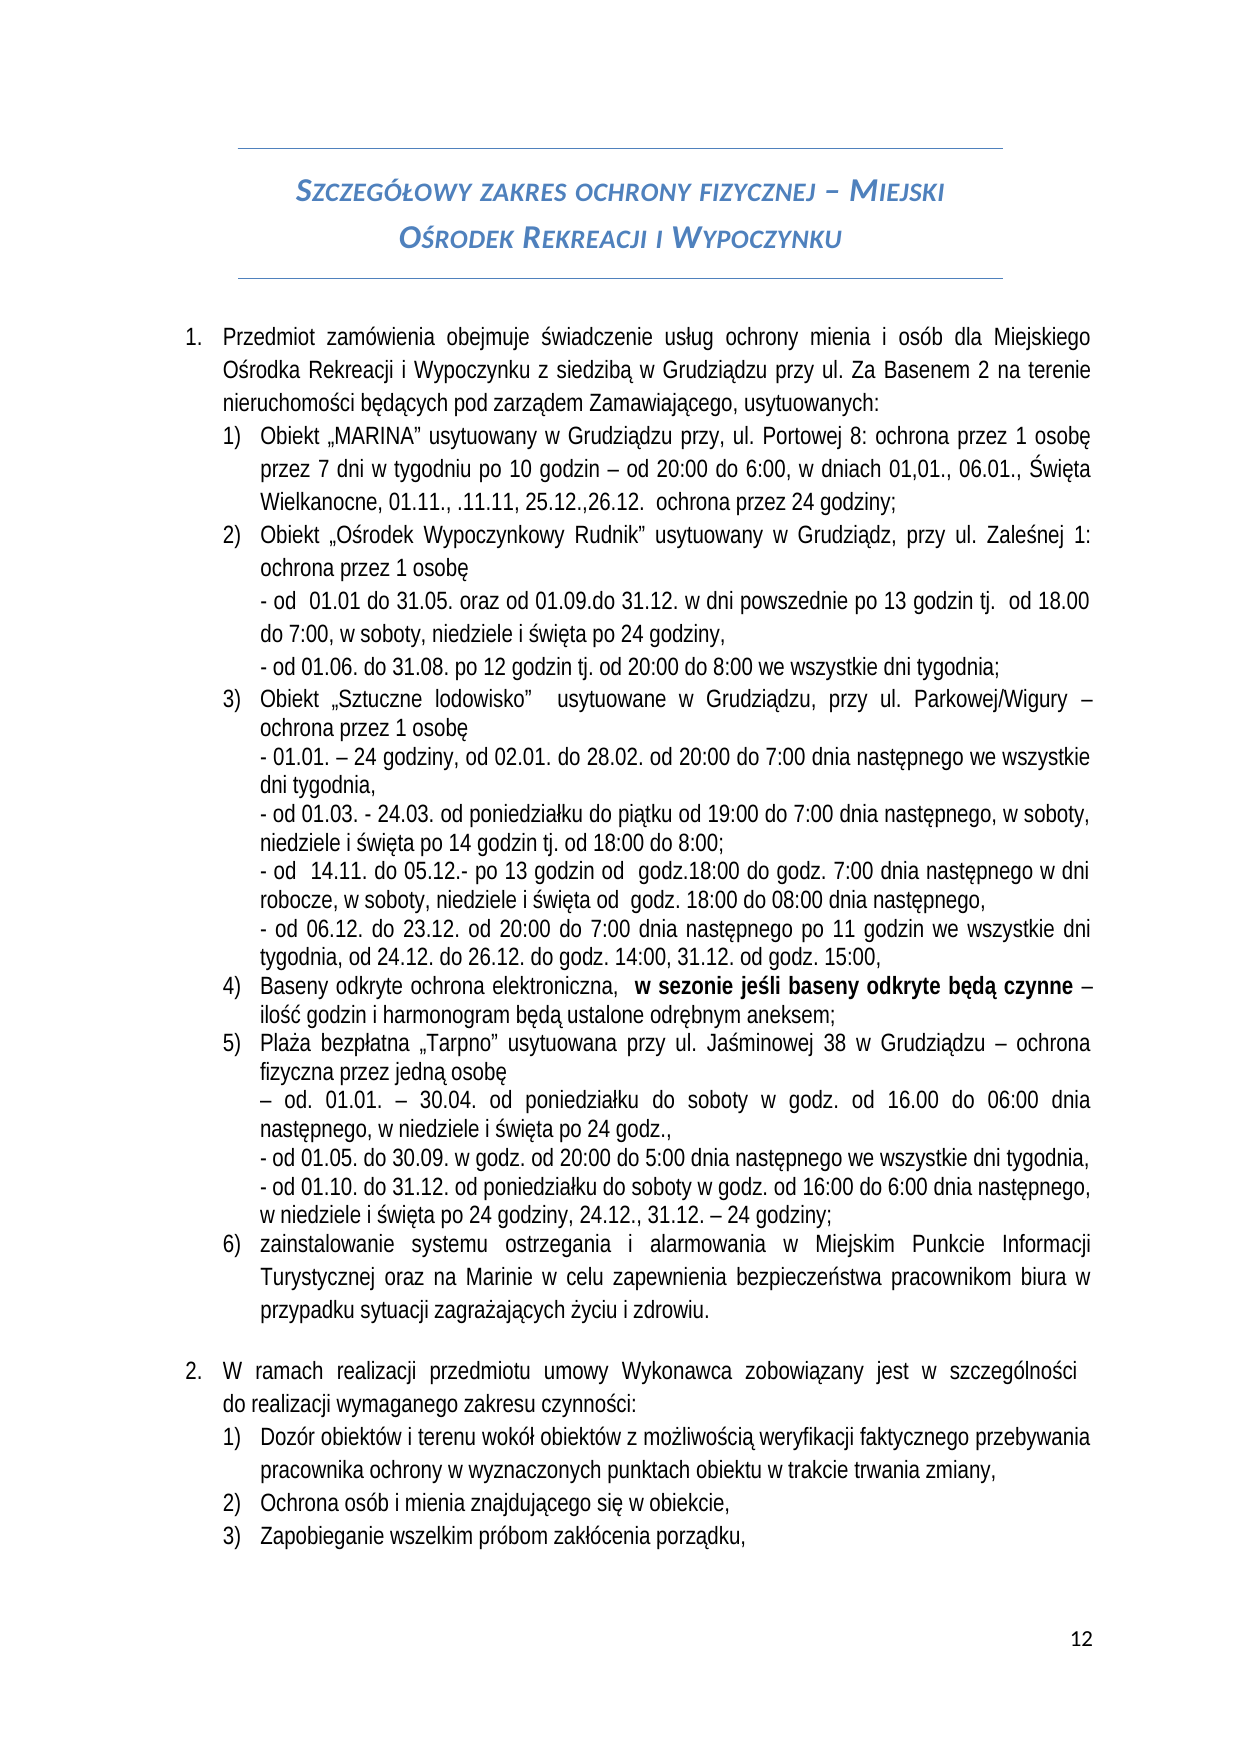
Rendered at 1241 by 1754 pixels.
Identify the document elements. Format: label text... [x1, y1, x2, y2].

list - 01.01. – 24 godziny, od 02.01. do 28.02. od 20:00 do 7:00 dnia następnego we wszystkie dni tygodnia, [260, 742, 1093, 799]
list Przedmiot zamówienia obejmuje świadczenie usług ochrony mienia i osób dla Miejskiego Ośrodka Rekreacji i Wypoczynku z siedzibą w Grudziądzu przy ul. Za Basenem 2 na terenie nieruchomości będących pod zarządem Zamawiającego, usytuowanych: [185, 322, 1093, 417]
list - od 01.01 do 31.05. oraz od 01.09.do 31.12. w dni powszednie po 13 godzin tj. od 18.00 do 7:00, w soboty, niedziele i święta po 24 godziny, [260, 586, 1093, 647]
list Plaża bezpłatna „Tarpno” usytuowana przy ul. Jaśminowej 38 w Grudziądzu – ochrona fizyczna przez jedną osobę [223, 1028, 1093, 1086]
list - od 06.12. do 23.12. od 20:00 do 7:00 dnia następnego po 11 godzin we wszystkie dni tygodnia, od 24.12. do 26.12. do godz. 14:00, 31.12. od godz. 15:00, [260, 914, 1093, 971]
list Baseny odkryte ochrona elektroniczna, w sezonie jeśli baseny odkryte będą czynne – ilość godzin i harmonogram będą ustalone odrębnym aneksem; [223, 971, 1093, 1028]
list - od 01.06. do 31.08. po 12 godzin tj. od 20:00 do 8:00 we wszystkie dni tygodnia; [260, 652, 1093, 680]
list Obiekt „Sztuczne lodowisko” usytuowane w Grudziądzu, przy ul. Parkowej/Wigury – ochrona przez 1 osobę [223, 684, 1093, 742]
list Ochrona osób i mienia znajdującego się w obiekcie, [223, 1488, 1093, 1516]
list Zapobieganie wszelkim próbom zakłócenia porządku, [223, 1521, 1093, 1549]
list - od 01.05. do 30.09. w godz. od 20:00 do 5:00 dnia następnego we wszystkie dni tygodnia, - od 01.10. do 31.12. od poniedziałku do soboty w godz. od 16:00 do 6:00 dnia następnego, w niedziele i święta po 24 godziny, 24.12., 31.12. – 24 godziny; [260, 1143, 1093, 1229]
list zainstalowanie systemu ostrzegania i alarmowania w Miejskim Punkcie Informacji Turystycznej oraz na Marinie w celu zapewnienia bezpieczeństwa pracownikom biura w przypadku sytuacji zagrażających życiu i zdrowiu. [223, 1229, 1093, 1323]
list Obiekt „MARINA” usytuowany w Grudziądzu przy, ul. Portowej 8: ochrona przez 1 osobę przez 7 dni w tygodniu po 10 godzin – od 20:00 do 6:00, w dniach 01,01., 06.01., Święta Wielkanocne, 01.11., .11.11, 25.12.,26.12. ochrona przez 24 godziny; [223, 421, 1093, 516]
list – od. 01.01. – 30.04. od poniedziałku do soboty w godz. od 16.00 do 06:00 dnia następnego, w niedziele i święta po 24 godz., [260, 1086, 1093, 1143]
list - od 14.11. do 05.12.- po 13 godzin od godz.18:00 do godz. 7:00 dnia następnego w dni robocze, w soboty, niedziele i święta od godz. 18:00 do 08:00 dnia następnego, [260, 856, 1093, 914]
list Obiekt „Ośrodek Wypoczynkowy Rudnik” usytuowany w Grudziądz, przy ul. Zaleśnej 1: ochrona przez 1 osobę [223, 520, 1093, 581]
list Dozór obiektów i terenu wokół obiektów z możliwością weryfikacji faktycznego przebywania pracownika ochrony w wyznaczonych punktach obiektu w trakcie trwania zmiany, [223, 1422, 1093, 1483]
list - od 01.03. - 24.03. od poniedziałku do piątku od 19:00 do 7:00 dnia następnego, w soboty, niedziele i święta po 14 godzin tj. od 18:00 do 8:00; [260, 799, 1093, 856]
list W ramach realizacji przedmiotu umowy Wykonawca zobowiązany jest w szczególności do realizacji wymaganego zakresu czynności: [185, 1356, 1093, 1418]
text Szczegółowy zakres ochrony fizycznej – Miejski Ośrodek Rekreacji i Wypoczynku [238, 149, 1003, 278]
